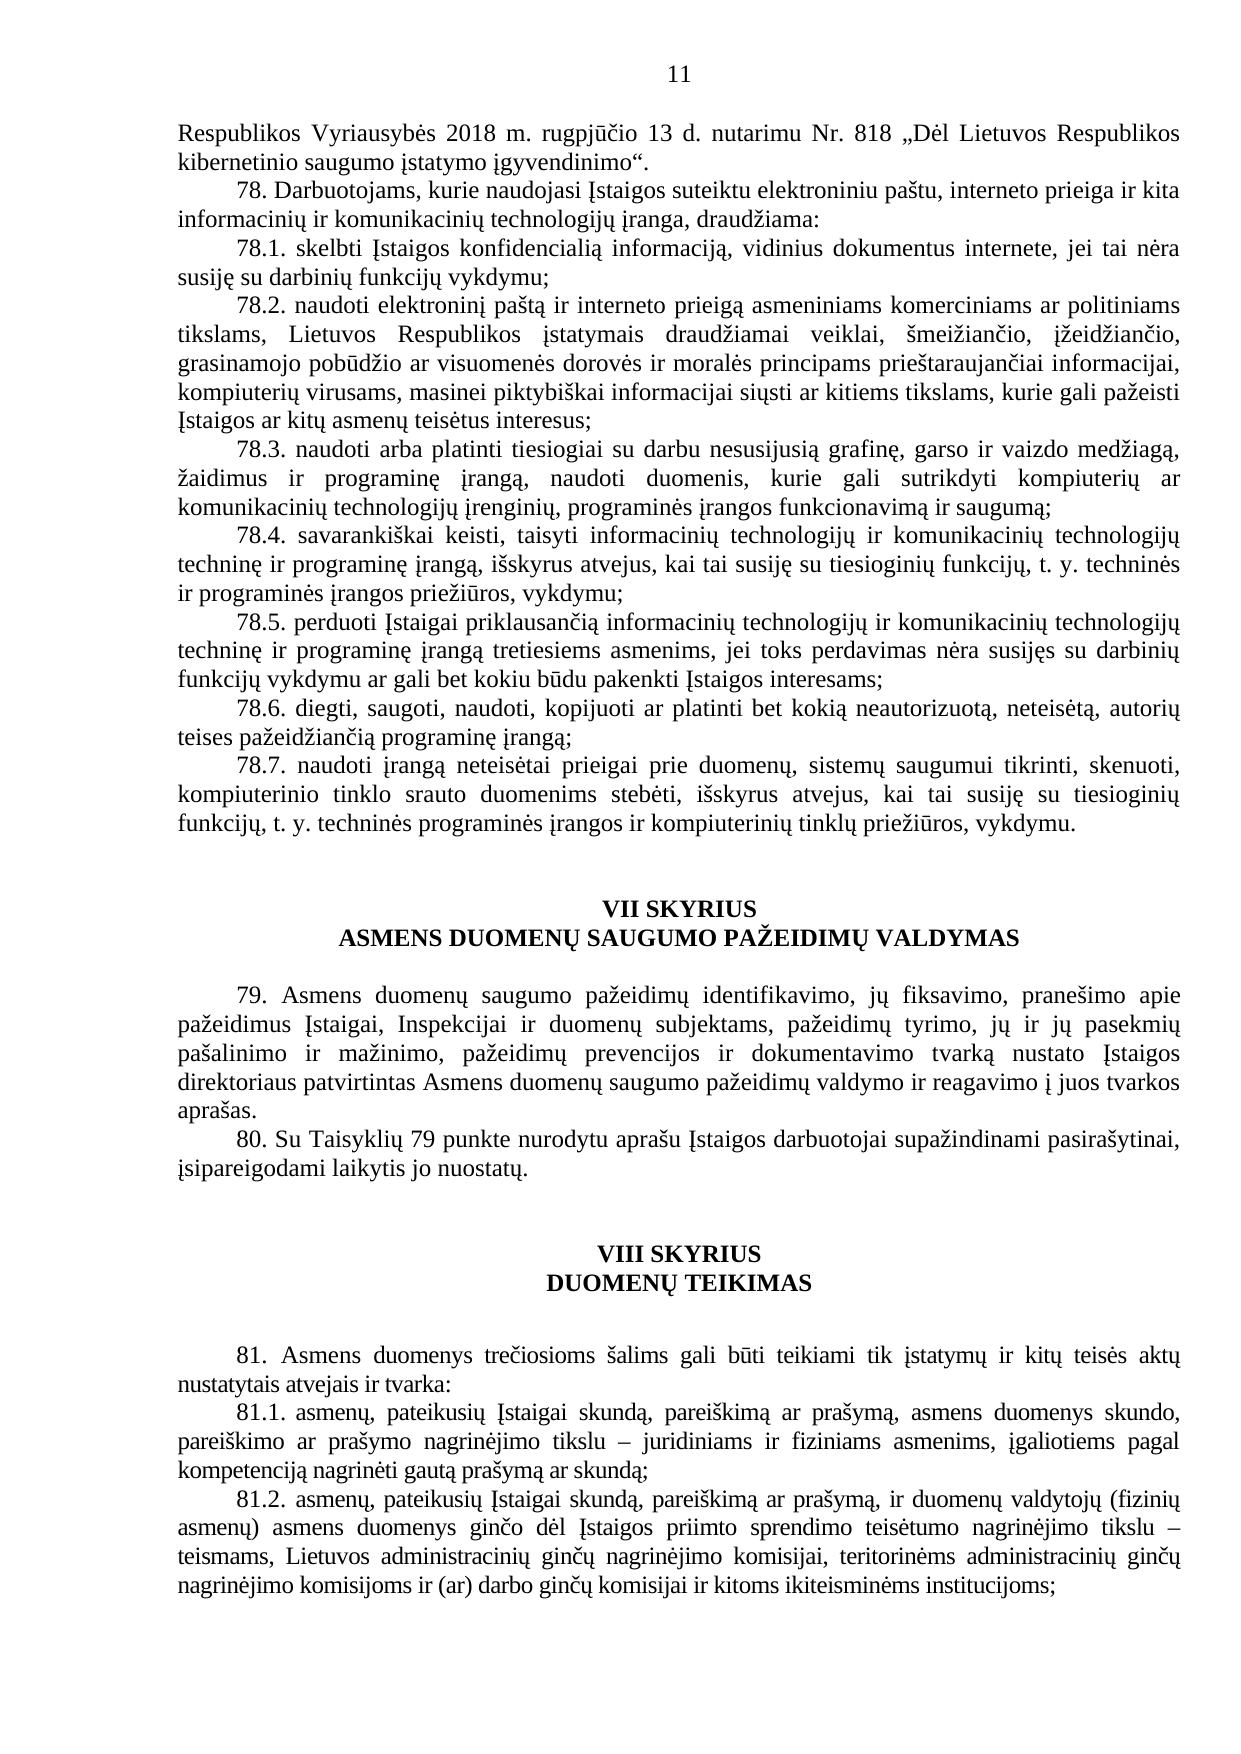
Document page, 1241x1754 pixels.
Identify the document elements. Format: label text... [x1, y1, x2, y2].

text ASMENS DUOMENŲ SAUGUMO PAŽEIDIMŲ VALDYMAS [177, 923, 1181, 952]
text 78.3. naudoti arba platinti tiesiogiai su darbu nesusijusią grafinę, garso ir vaizdo medžiagą, žaidimus ir programinę įrangą, naudoti duomenis, kurie gali sutrikdyti kompiuterių ar komunikacinių technologijų įrenginių, programinės įrangos funkcionavimą ir saugumą; [177, 434, 1181, 521]
text 78.2. naudoti elektroninį paštą ir interneto prieigą asmeniniams komerciniams ar politiniams tikslams, Lietuvos Respublikos įstatymais draudžiamai veiklai, šmeižiančio, įžeidžiančio, grasinamojo pobūdžio ar visuomenės dorovės ir moralės principams prieštaraujančiai informacijai, kompiuterių virusams, masinei piktybiškai informacijai siųsti ar kitiems tikslams, kurie gali pažeisti Įstaigos ar kitų asmenų teisėtus interesus; [177, 291, 1181, 434]
text 80. Su Taisyklių 79 punkte nurodytu aprašu Įstaigos darbuotojai supažindinami pasirašytinai, įsipareigodami laikytis jo nuostatų. [177, 1124, 1181, 1182]
text DUOMENŲ TEIKIMAS [177, 1268, 1181, 1297]
list asmenų, pateikusių Įstaigai skundą, pareiškimą ar prašymą, asmens duomenys skundo, pareiškimo ar prašymo nagrinėjimo tikslu – juridiniams ir fiziniams asmenims, įgaliotiems pagal kompetenciją nagrinėti gautą prašymą ar skundą; [177, 1397, 1181, 1484]
text 79. Asmens duomenų saugumo pažeidimų identifikavimo, jų fiksavimo, pranešimo apie pažeidimus Įstaigai, Inspekcijai ir duomenų subjektams, pažeidimų tyrimo, jų ir jų pasekmių pašalinimo ir mažinimo, pažeidimų prevencijos ir dokumentavimo tvarką nustato Įstaigos direktoriaus patvirtintas Asmens duomenų saugumo pažeidimų valdymo ir reagavimo į juos tvarkos aprašas. [177, 981, 1181, 1124]
text 78.4. savarankiškai keisti, taisyti informacinių technologijų ir komunikacinių technologijų techninę ir programinę įrangą, išskyrus atvejus, kai tai susiję su tiesioginių funkcijų, t. y. techninės ir programinės įrangos priežiūros, vykdymu; [177, 521, 1181, 607]
text VII SKYRIUS [177, 894, 1181, 923]
text 78.7. naudoti įrangą neteisėtai prieigai prie duomenų, sistemų saugumui tikrinti, skenuoti, kompiuterinio tinklo srauto duomenims stebėti, išskyrus atvejus, kai tai susiję su tiesioginių funkcijų, t. y. techninės programinės įrangos ir kompiuterinių tinklų priežiūros, vykdymu. [177, 751, 1181, 837]
list Asmens duomenys trečiosioms šalims gali būti teikiami tik įstatymų ir kitų teisės aktų nustatytais atvejais ir tvarka: [177, 1340, 1181, 1397]
text 78.1. skelbti Įstaigos konfidencialią informaciją, vidinius dokumentus internete, jei tai nėra susiję su darbinių funkcijų vykdymu; [177, 233, 1181, 291]
text VIII SKYRIUS [177, 1239, 1181, 1268]
text 78. Darbuotojams, kurie naudojasi Įstaigos suteiktu elektroniniu paštu, interneto prieiga ir kita informacinių ir komunikacinių technologijų įranga, draudžiama: [177, 176, 1181, 233]
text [177, 118, 1181, 176]
text 78.5. perduoti Įstaigai priklausančią informacinių technologijų ir komunikacinių technologijų techninę ir programinę įrangą tretiesiems asmenims, jei toks perdavimas nėra susijęs su darbinių funkcijų vykdymu ar gali bet kokiu būdu pakenkti Įstaigos interesams; [177, 607, 1181, 693]
list asmenų, pateikusių Įstaigai skundą, pareiškimą ar prašymą, ir duomenų valdytojų (fizinių asmenų) asmens duomenys ginčo dėl Įstaigos priimto sprendimo teisėtumo nagrinėjimo tikslu – teismams, Lietuvos administracinių ginčų nagrinėjimo komisijai, teritorinėms administracinių ginčų nagrinėjimo komisijoms ir (ar) darbo ginčų komisijai ir kitoms ikiteisminėms institucijoms; [177, 1484, 1181, 1599]
text 78.6. diegti, saugoti, naudoti, kopijuoti ar platinti bet kokią neautorizuotą, neteisėtą, autorių teises pažeidžiančią programinę įrangą; [177, 693, 1181, 751]
